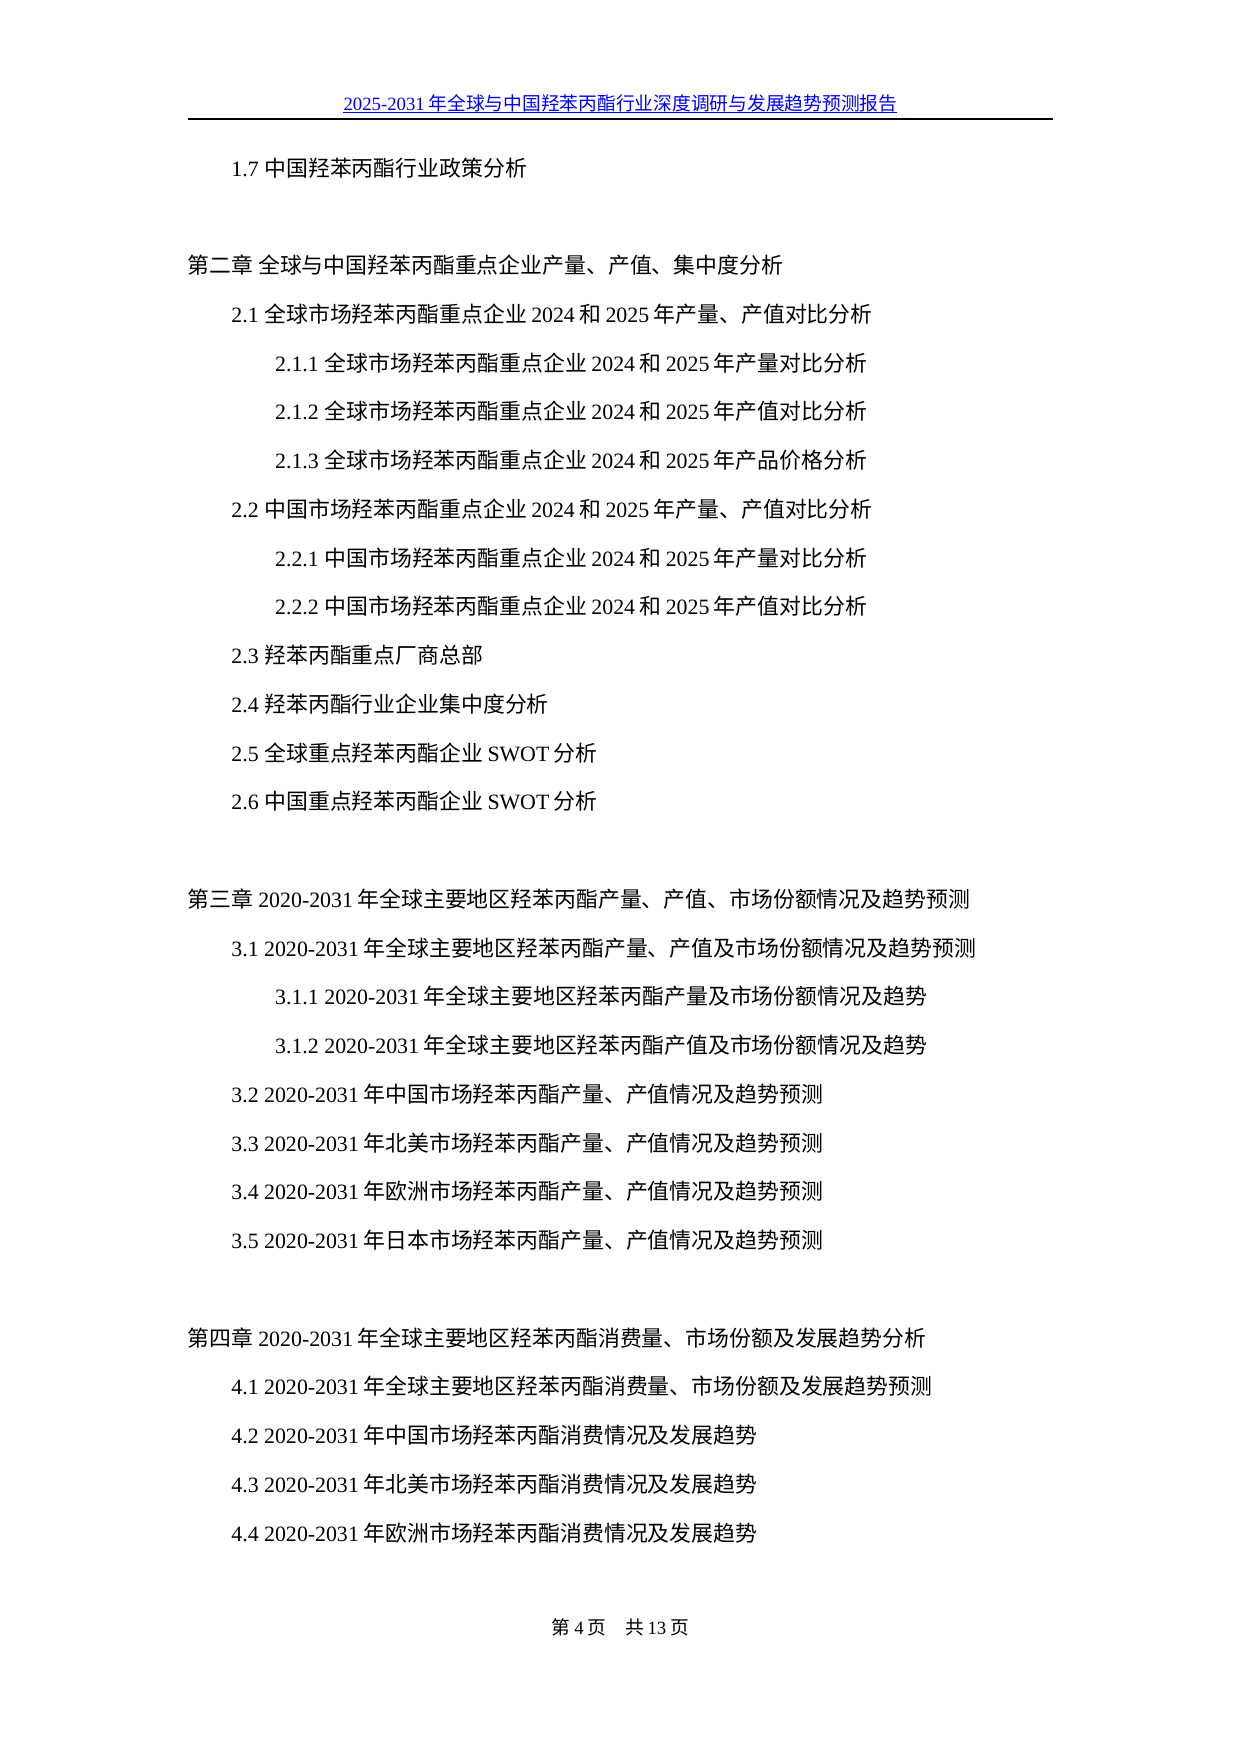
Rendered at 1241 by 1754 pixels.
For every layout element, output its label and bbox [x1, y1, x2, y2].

text [187, 150, 1053, 1548]
